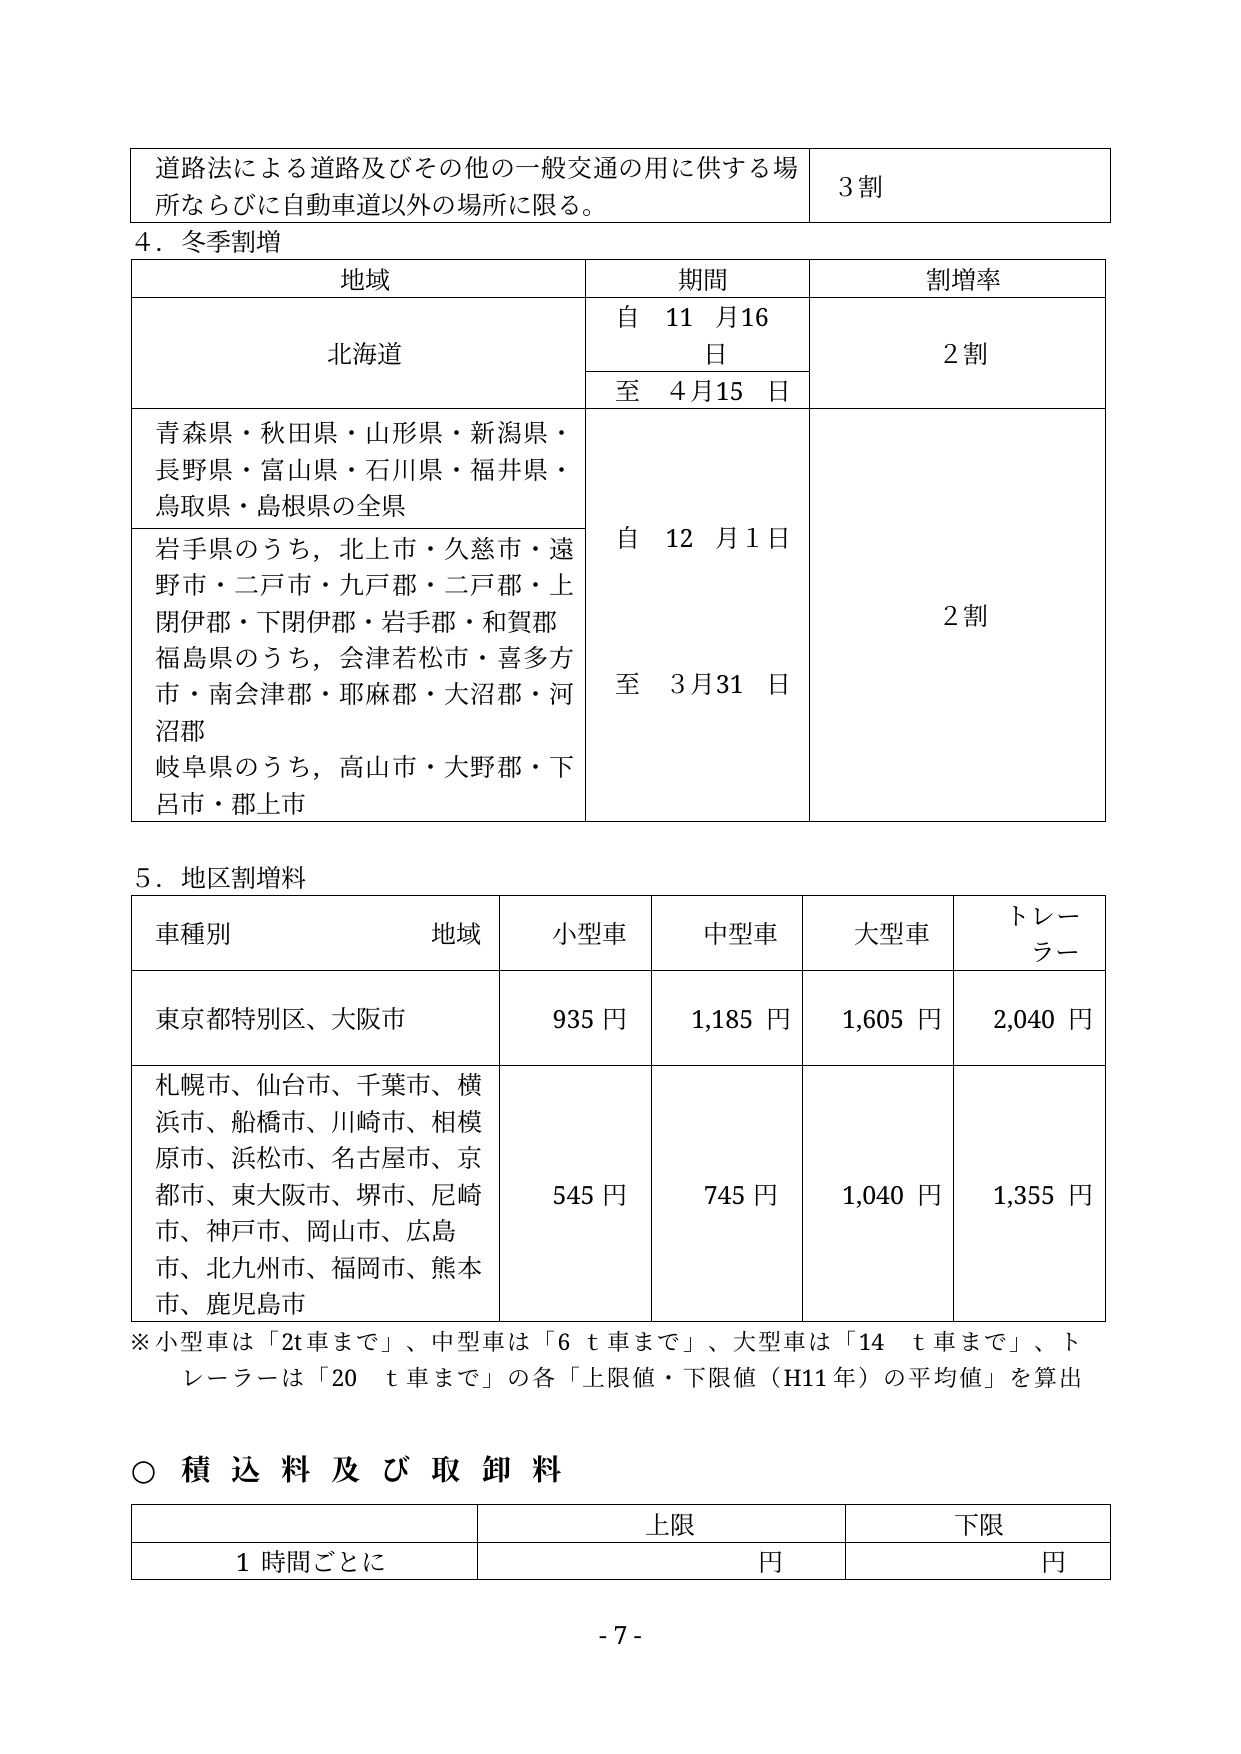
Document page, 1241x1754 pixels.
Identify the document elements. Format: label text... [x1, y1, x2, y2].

table_cell 岩手県のうち,北上市・久慈市・遠野市・二戸市・九戸郡・二戸郡・上閉伊郡・下閉伊郡・岩手郡・和賀郡 福島県のうち,会津若松市・喜多方市・南会津郡・耶麻郡・大沼郡・河沼郡 岐阜県のうち,高山市・大野郡・下呂市・郡上市 [132, 529, 585, 821]
table_cell 1,605円 [803, 971, 953, 1065]
text ※小型車は「2t車まで」、中型車は「6ｔ車まで」、大型車は「14ｔ車まで」、トレーラーは「20ｔ車まで」の各「上限値・下限値（H11年）の平均値」を算出 [131, 1322, 1109, 1395]
table_header 小型車 [500, 896, 651, 969]
table_cell 935円 [500, 971, 651, 1065]
table_header [132, 1505, 477, 1542]
table_cell 1,185円 [652, 971, 802, 1065]
table_cell 至 ４月15日 [586, 372, 809, 408]
table_header 割増率 [810, 260, 1105, 297]
table_header 道路法による道路及びその他の一般交通の用に供する場所ならびに自動車道以外の場所に限る。 [131, 149, 809, 222]
table_cell 1,355円 [954, 1066, 1105, 1321]
table_cell 自 12月１日 至 ３月31日 [586, 409, 809, 821]
table_header 車種別 地域 [132, 896, 499, 969]
table_header 大型車 [803, 896, 953, 969]
table_cell 円 [846, 1543, 1110, 1579]
table_cell 1,040円 [803, 1066, 953, 1321]
text ５．地区割増料 [131, 858, 1109, 895]
table_cell ２割 [810, 298, 1105, 408]
text ○積込料及び取卸料 [131, 1431, 1109, 1504]
table_header トレーラー [954, 896, 1105, 969]
table_cell 北海道 [132, 298, 585, 408]
table_header 中型車 [652, 896, 802, 969]
table_cell 青森県・秋田県・山形県・新潟県・長野県・富山県・石川県・福井県・鳥取県・島根県の全県 [132, 409, 585, 528]
table_cell 自 11月16日 [586, 298, 809, 371]
table_header 下限 [846, 1505, 1110, 1542]
table_cell 745円 [652, 1066, 802, 1321]
text ４．冬季割増 [131, 223, 1109, 259]
table_header 期間 [586, 260, 809, 297]
table_cell 1時間ごとに [132, 1543, 477, 1579]
table_cell 東京都特別区、大阪市 [132, 971, 499, 1065]
table_cell ２割 [810, 409, 1105, 821]
table_cell 2,040円 [954, 971, 1105, 1065]
table_header 地域 [132, 260, 585, 297]
table_cell 円 [478, 1543, 845, 1579]
table_cell 545円 [500, 1066, 651, 1321]
table_header 上限 [478, 1505, 845, 1542]
table_header ３割 [810, 149, 1110, 222]
table_cell 札幌市、仙台市、千葉市、横浜市、船橋市、川崎市、相模原市、浜松市、名古屋市、京都市、東大阪市、堺市、尼崎市、神戸市、岡山市、広島市、北九州市、福岡市、熊本市、鹿児島市 [132, 1066, 499, 1321]
